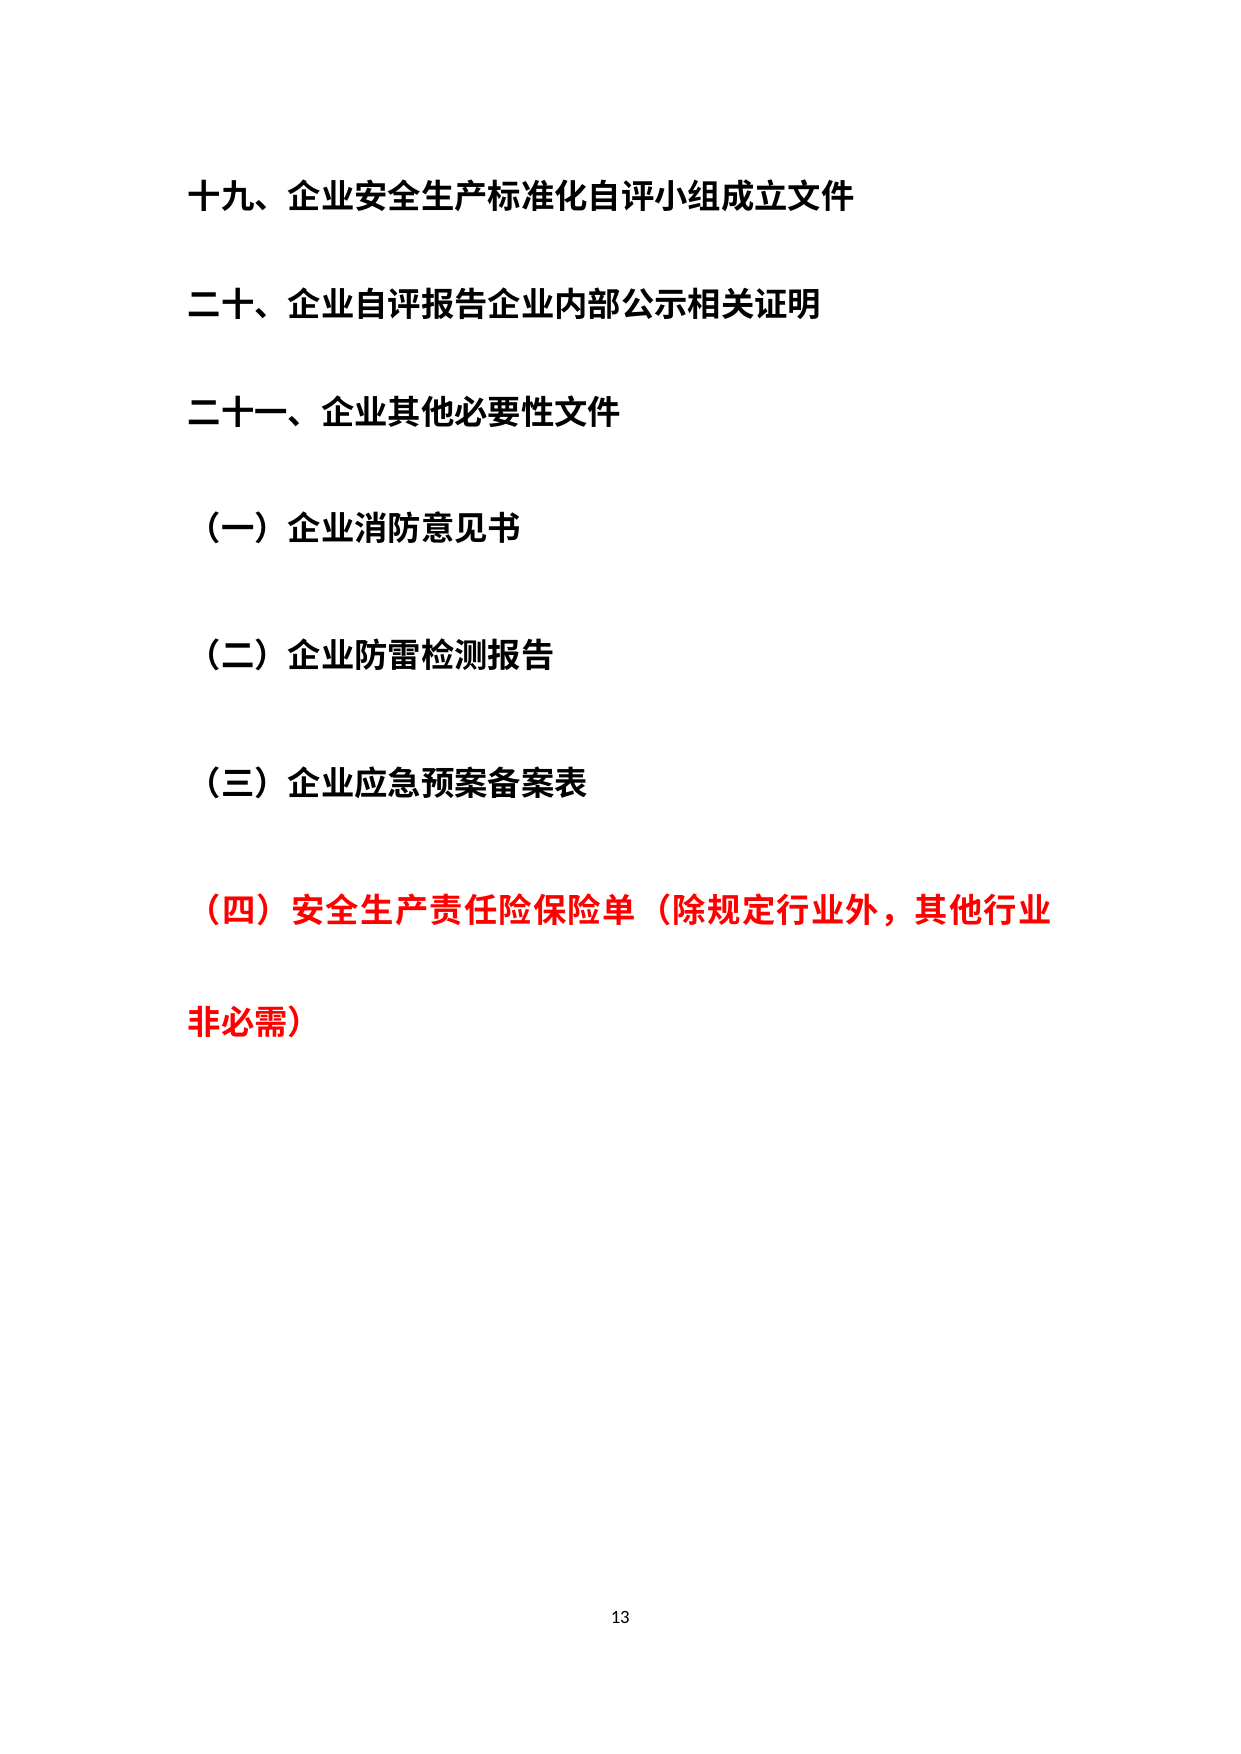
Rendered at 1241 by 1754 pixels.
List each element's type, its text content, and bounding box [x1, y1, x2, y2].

subtitle （三）企业应急预案备案表 [187, 748, 1053, 813]
subtitle 二十、企业自评报告企业内部公示相关证明 [187, 270, 1053, 335]
subtitle 二十一、企业其他必要性文件 [187, 378, 1053, 443]
subtitle （一）企业消防意见书 [187, 494, 1053, 559]
subtitle （二）企业防雷检测报告 [187, 621, 1053, 686]
subtitle （四）安全生产责任险保险单（除规定行业外，其他行业非必需） [187, 875, 1053, 1053]
subtitle 十九、企业安全生产标准化自评小组成立文件 [187, 162, 1053, 227]
